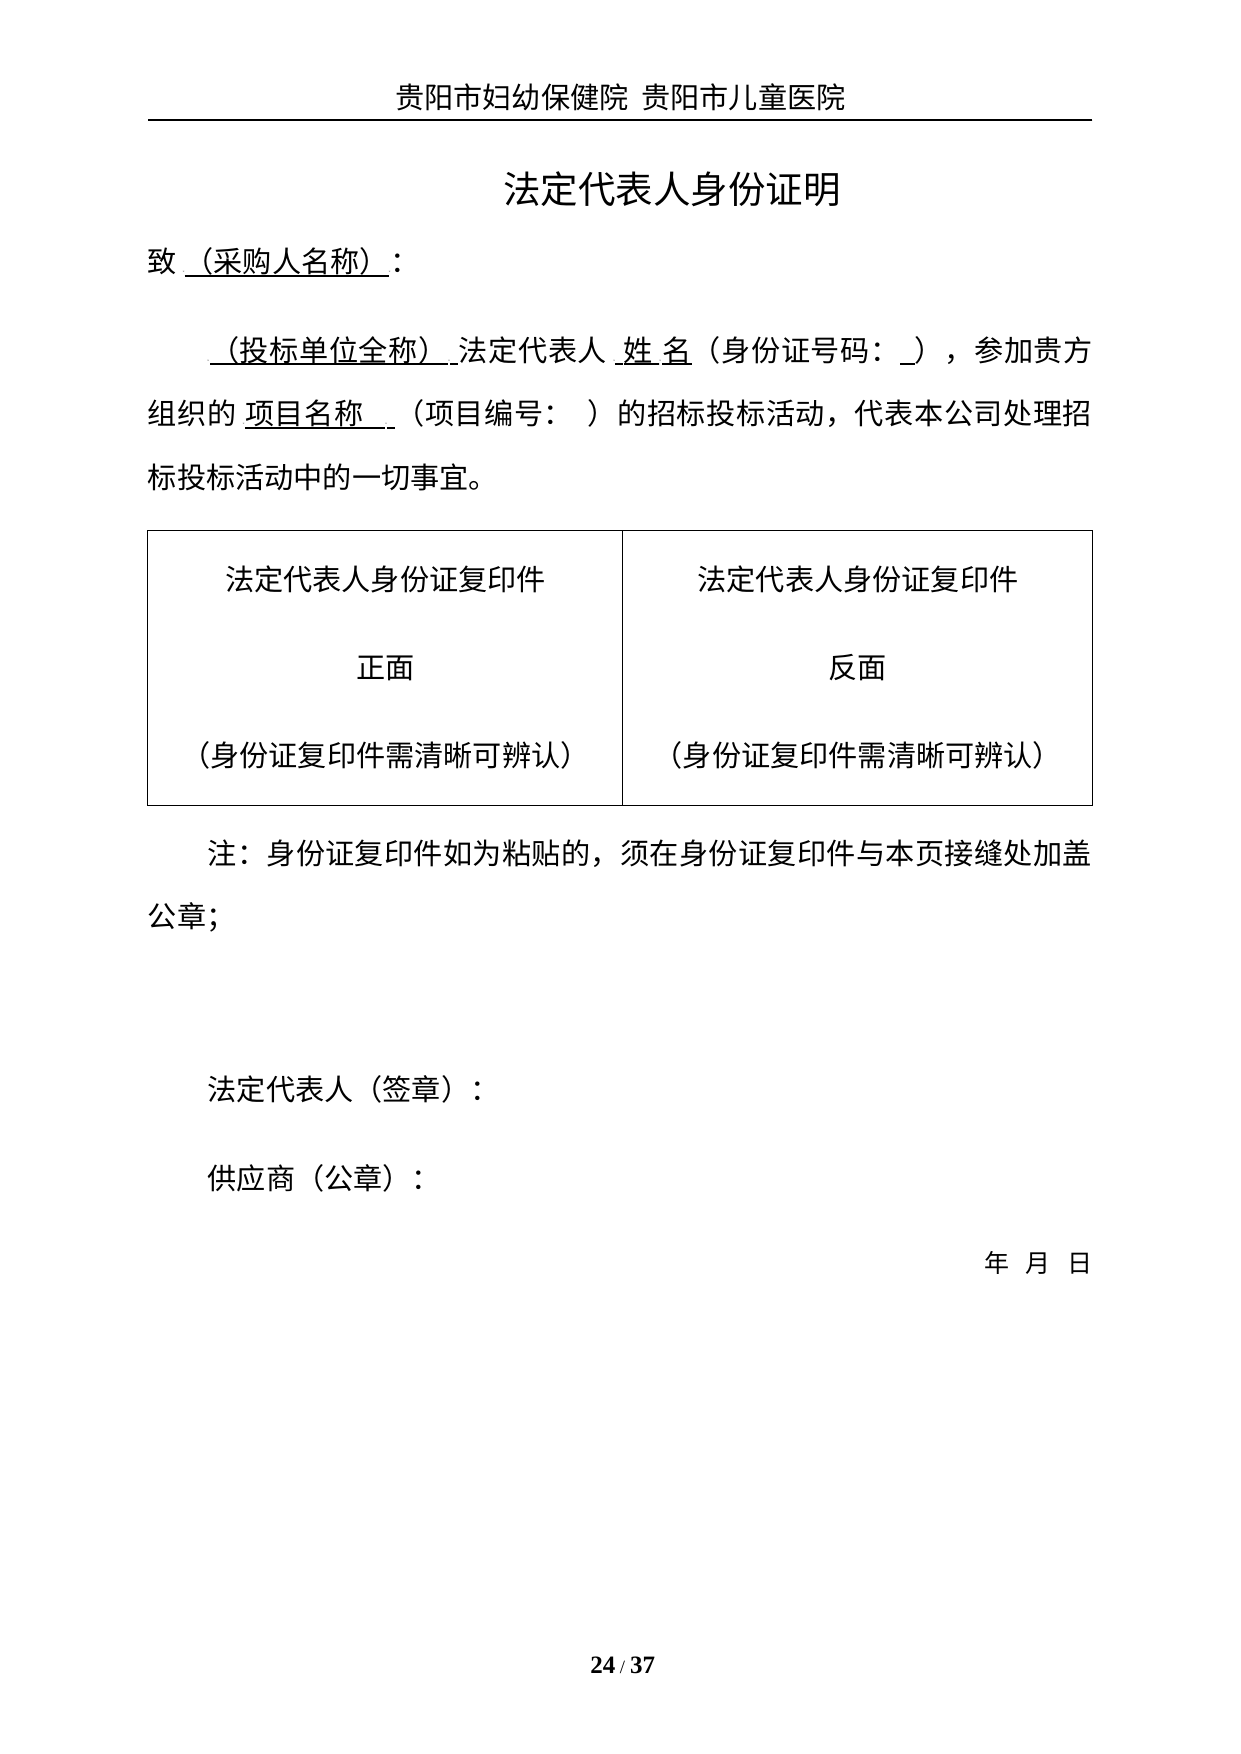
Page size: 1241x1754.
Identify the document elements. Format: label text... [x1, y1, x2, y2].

text 法定代表人（签章）： [148, 1067, 1092, 1109]
text 法定代表人身份证明 [251, 159, 1092, 214]
table_header 法定代表人身份证复印件 正面 （身份证复印件需清晰可辨认） [148, 531, 622, 804]
text 供应商（公章）： [148, 1155, 1092, 1198]
text 致U（采购人名称）U： [148, 239, 1092, 281]
text 年 月 日 [251, 1244, 1092, 1280]
table_header 法定代表人身份证复印件 反面 （身份证复印件需清晰可辨认） [623, 531, 1092, 804]
text 注：身份证复印件如为粘贴的，须在身份证复印件与本页接缝处加盖公章； [148, 831, 1092, 936]
text U（投标单位全称）U 法定代表人U 姓U名（身份证号码： ），参加贵方组织的U项目名称 U （项目编号： ）的招标投标活动，代表本公司处理招标投标活动中的一切事宜。 [148, 327, 1092, 496]
